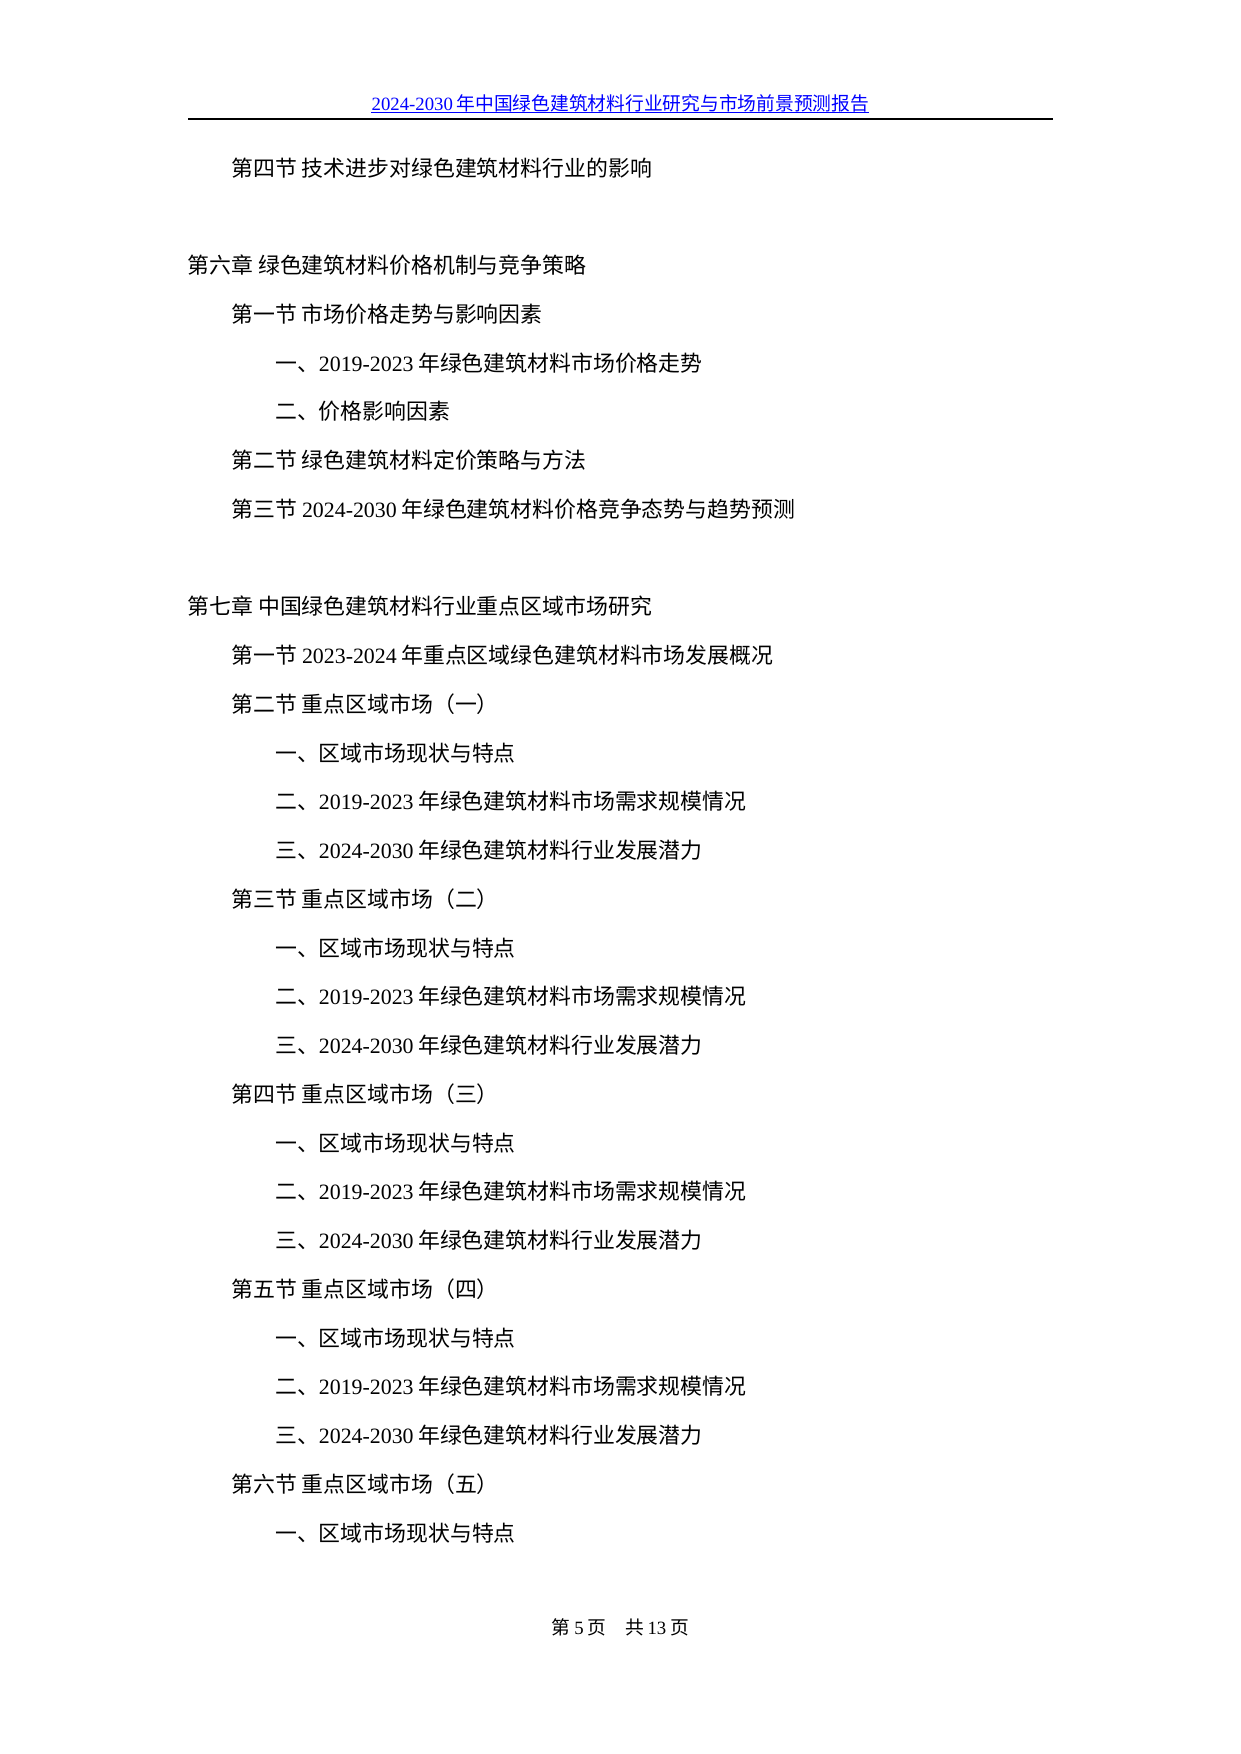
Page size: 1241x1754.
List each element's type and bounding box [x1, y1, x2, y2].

text [187, 150, 1053, 1548]
